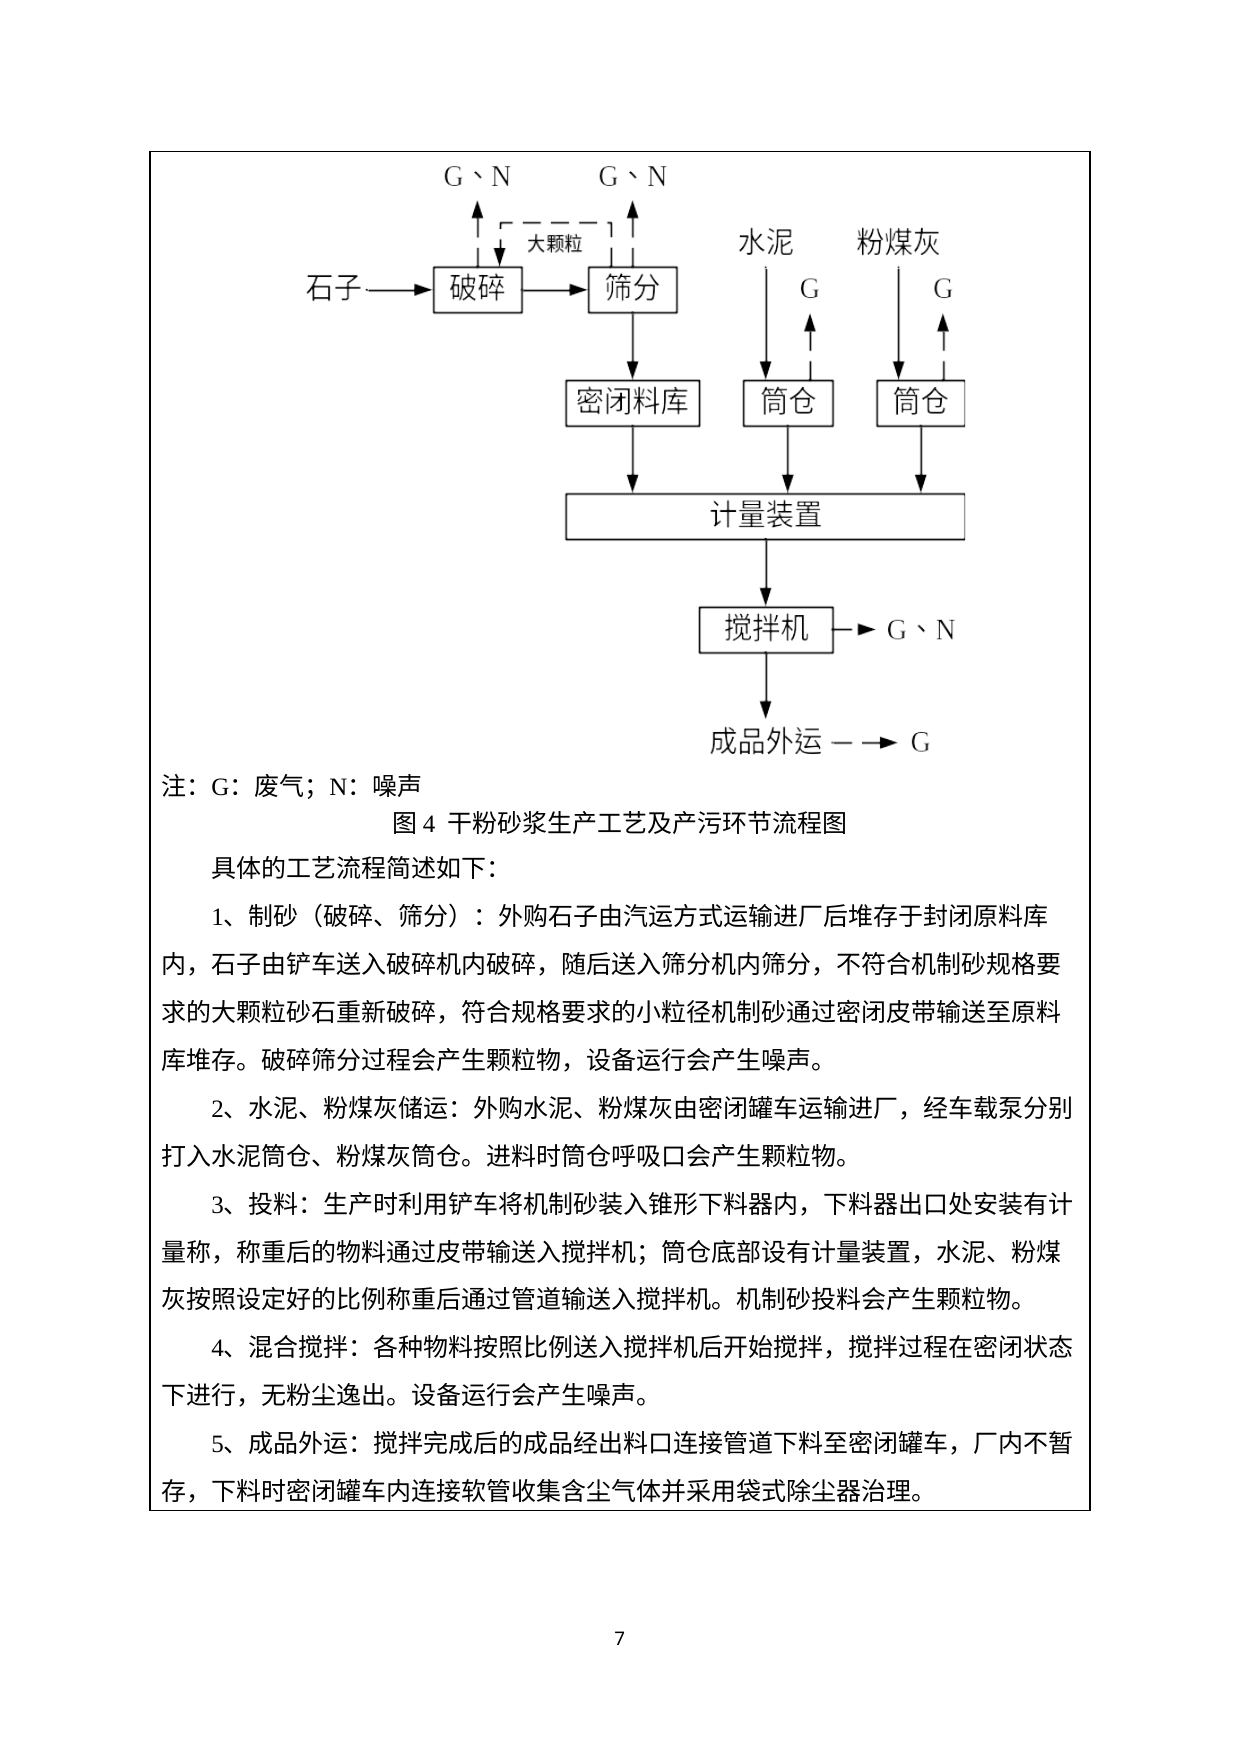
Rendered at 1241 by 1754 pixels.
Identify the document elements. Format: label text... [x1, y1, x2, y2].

table_header 1、地理位置 本项目位于新乡市凤泉区大块镇陈堡村（新乡市新能源电池专业园区西片区内）。项目厂址四周环境为：北侧为园区道路；东侧为河南来仪新材料科技有限公司、新乡市青云纸业有限公司和新乡市豫峰厢式挂车车辆有限公司；南侧为民生渠，西侧为河南亿丰建材有限公司和农田。距离本项目最近的环境敏感点为北侧约560m处的陈堡村以及西南680m处马坊村（西中东三村）。经现场勘查，项目实际建设地点以及周围环境保护目标位置与环评及批复一致。项目厂区四周环境及环境敏感点见图1。 图1 项目厂区四周环境及环境敏感点图 2、工程建设内容： 表2 项目基本概况一览表 3、该项目主要组成情况见下表： 本项目为改建项目，将水泥混凝土3号线改建为干粉砂浆3号线，仅改变原辅材料种类及用量，项目主体工程、辅助工程、生产设备及治污措施等均依托现有不发生变动。 表3 项目组成一览表 4、工程主要设备： 表4 项目设备一览表 5、本项目原辅材料消耗量见下表： 表5 本项目原辅材料及资源能源消耗量 水平衡图： 图2 本项目水平衡图 单位：m3/d 图3 本项目建成后全厂水平衡图 单位：m3/d 6、生产工艺流程示意图如下： 本项目环评批复和验收生产工艺流程基本一致，如下所示。 注：G：废气；N：噪声 图4 干粉砂浆生产工艺及产污环节流程图 具体的工艺流程简述如下： 1、制砂（破碎、筛分）：外购石子由汽运方式运输进厂后堆存于封闭原料库内，石子由铲车送入破碎机内破碎，随后送入筛分机内筛分，不符合机制砂规格要求的大颗粒砂石重新破碎，符合规格要求的小粒径机制砂通过密闭皮带输送至原料库堆存。破碎筛分过程会产生颗粒物，设备运行会产生噪声。 2、水泥、粉煤灰储运：外购水泥、粉煤灰由密闭罐车运输进厂，经车载泵分别打入水泥筒仓、粉煤灰筒仓。进料时筒仓呼吸口会产生颗粒物。 3、投料：生产时利用铲车将机制砂装入锥形下料器内，下料器出口处安装有计量称，称重后的物料通过皮带输送入搅拌机；筒仓底部设有计量装置，水泥、粉煤灰按照设定好的比例称重后通过管道输送入搅拌机。机制砂投料会产生颗粒物。 4、混合搅拌：各种物料按照比例送入搅拌机后开始搅拌，搅拌过程在密闭状态下进行，无粉尘逸出。设备运行会产生噪声。 5、成品外运：搅拌完成后的成品经出料口连接管道下料至密闭罐车，厂内不暂存，下料时密闭罐车内连接软管收集含尘气体并采用袋式除尘器治理。 [151, 152, 1089, 1510]
